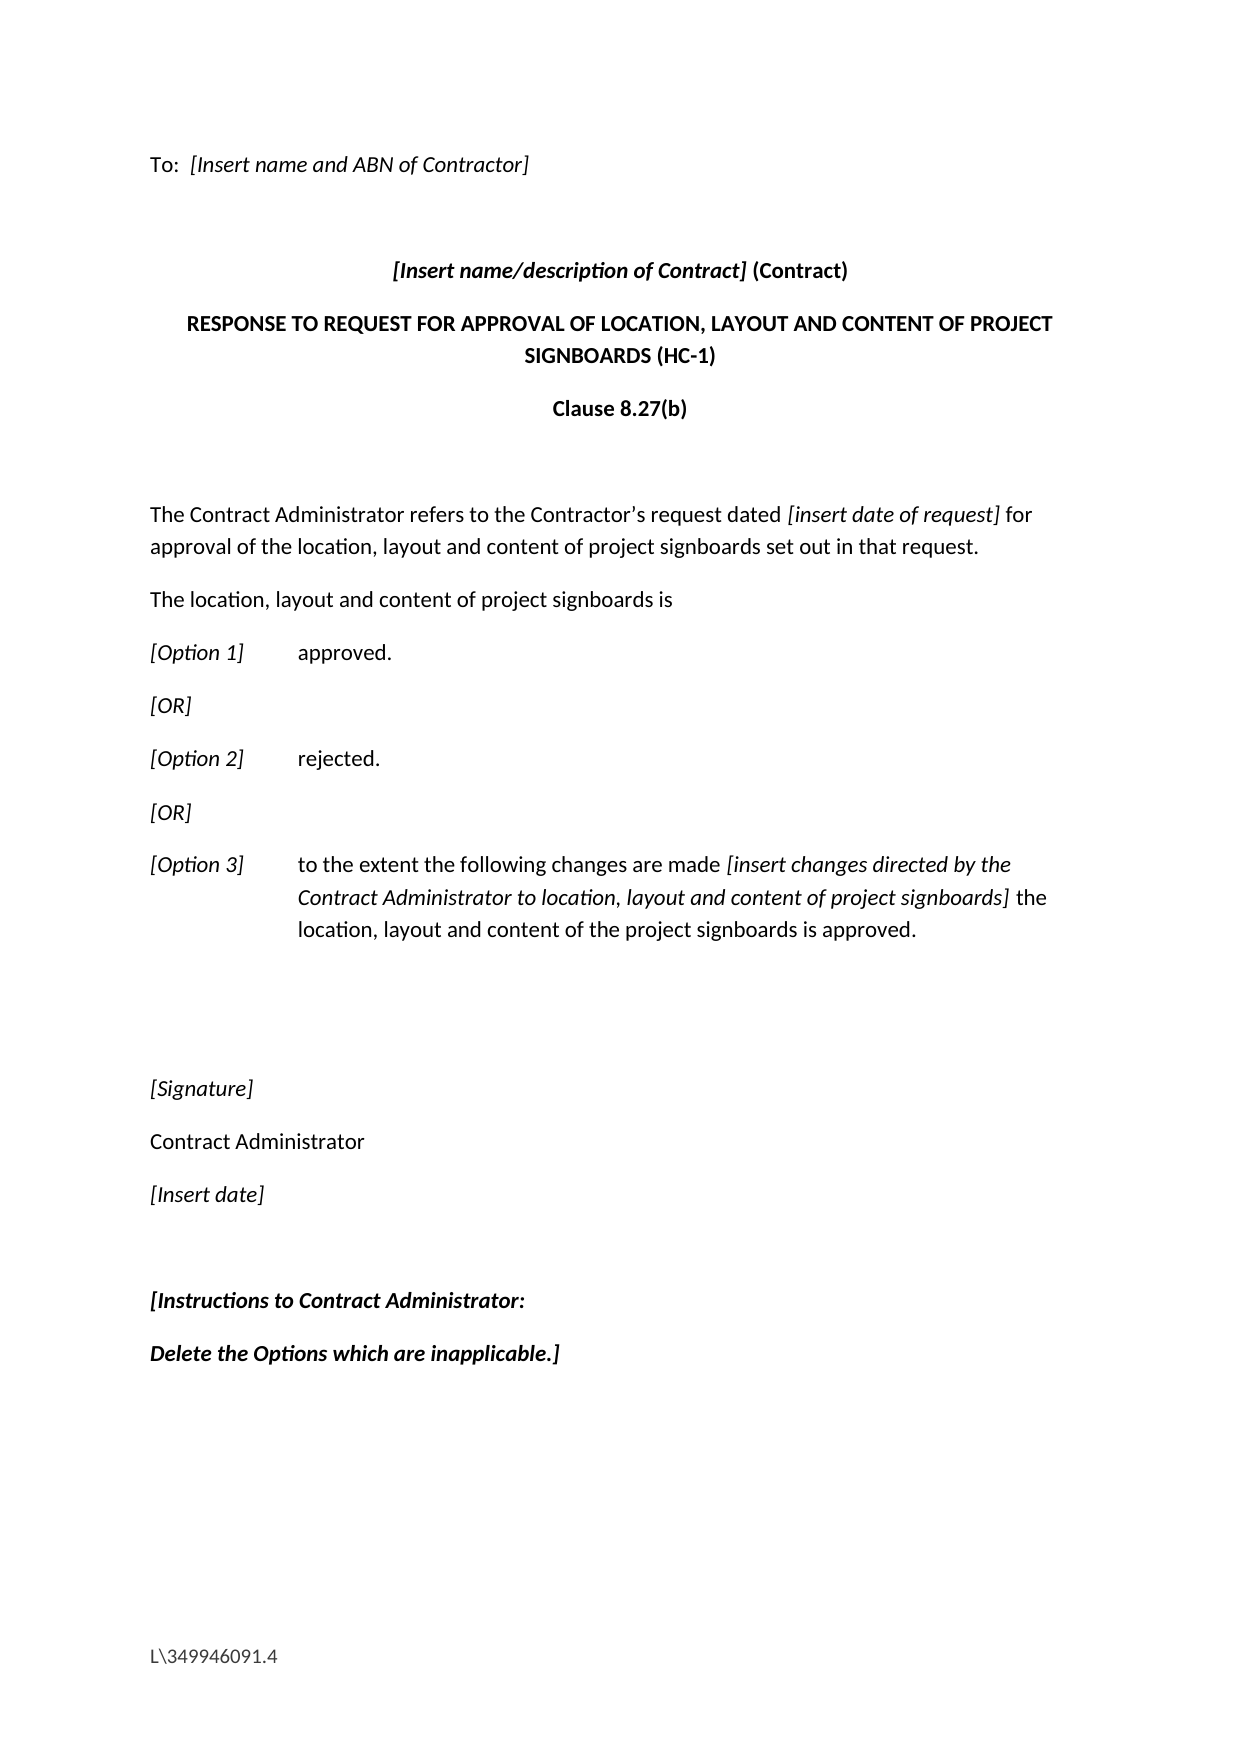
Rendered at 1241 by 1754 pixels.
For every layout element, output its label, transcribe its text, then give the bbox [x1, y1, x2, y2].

text The Contract Administrator refers to the Contractor’s request dated [insert date of request] for approval of the location, layout and content of project signboards set out in that request. [150, 500, 1090, 561]
text To: [Insert name and ABN of Contractor] [150, 150, 1090, 178]
text [Insert name/description of Contract] (Contract) [150, 256, 1090, 284]
text The location, layout and content of project signboards is [150, 586, 1090, 613]
text [Option 2] rejected. [150, 744, 1090, 773]
text [Instructions to Contract Administrator: [150, 1286, 1090, 1314]
text [OR] [150, 692, 1090, 719]
text Clause 8.27(b) [150, 394, 1090, 422]
text [Option 3] to the extent the following changes are made [insert changes directed by the Contract Administrator to location, layout and content of project signboards] the location, layout and content of the project signboards is approved. [150, 851, 1090, 943]
text Contract Administrator [150, 1127, 1090, 1155]
text Delete the Options which are inapplicable.] [150, 1339, 1090, 1367]
text [Insert date] [150, 1180, 1090, 1208]
text [Option 1] approved. [150, 638, 1090, 667]
text [Signature] [150, 1074, 1090, 1102]
text RESPONSE TO REQUEST FOR APPROVAL OF LOCATION, LAYOUT AND CONTENT OF PROJECT SIGNBOARDS (HC-1) [150, 309, 1090, 369]
text [OR] [150, 798, 1090, 826]
